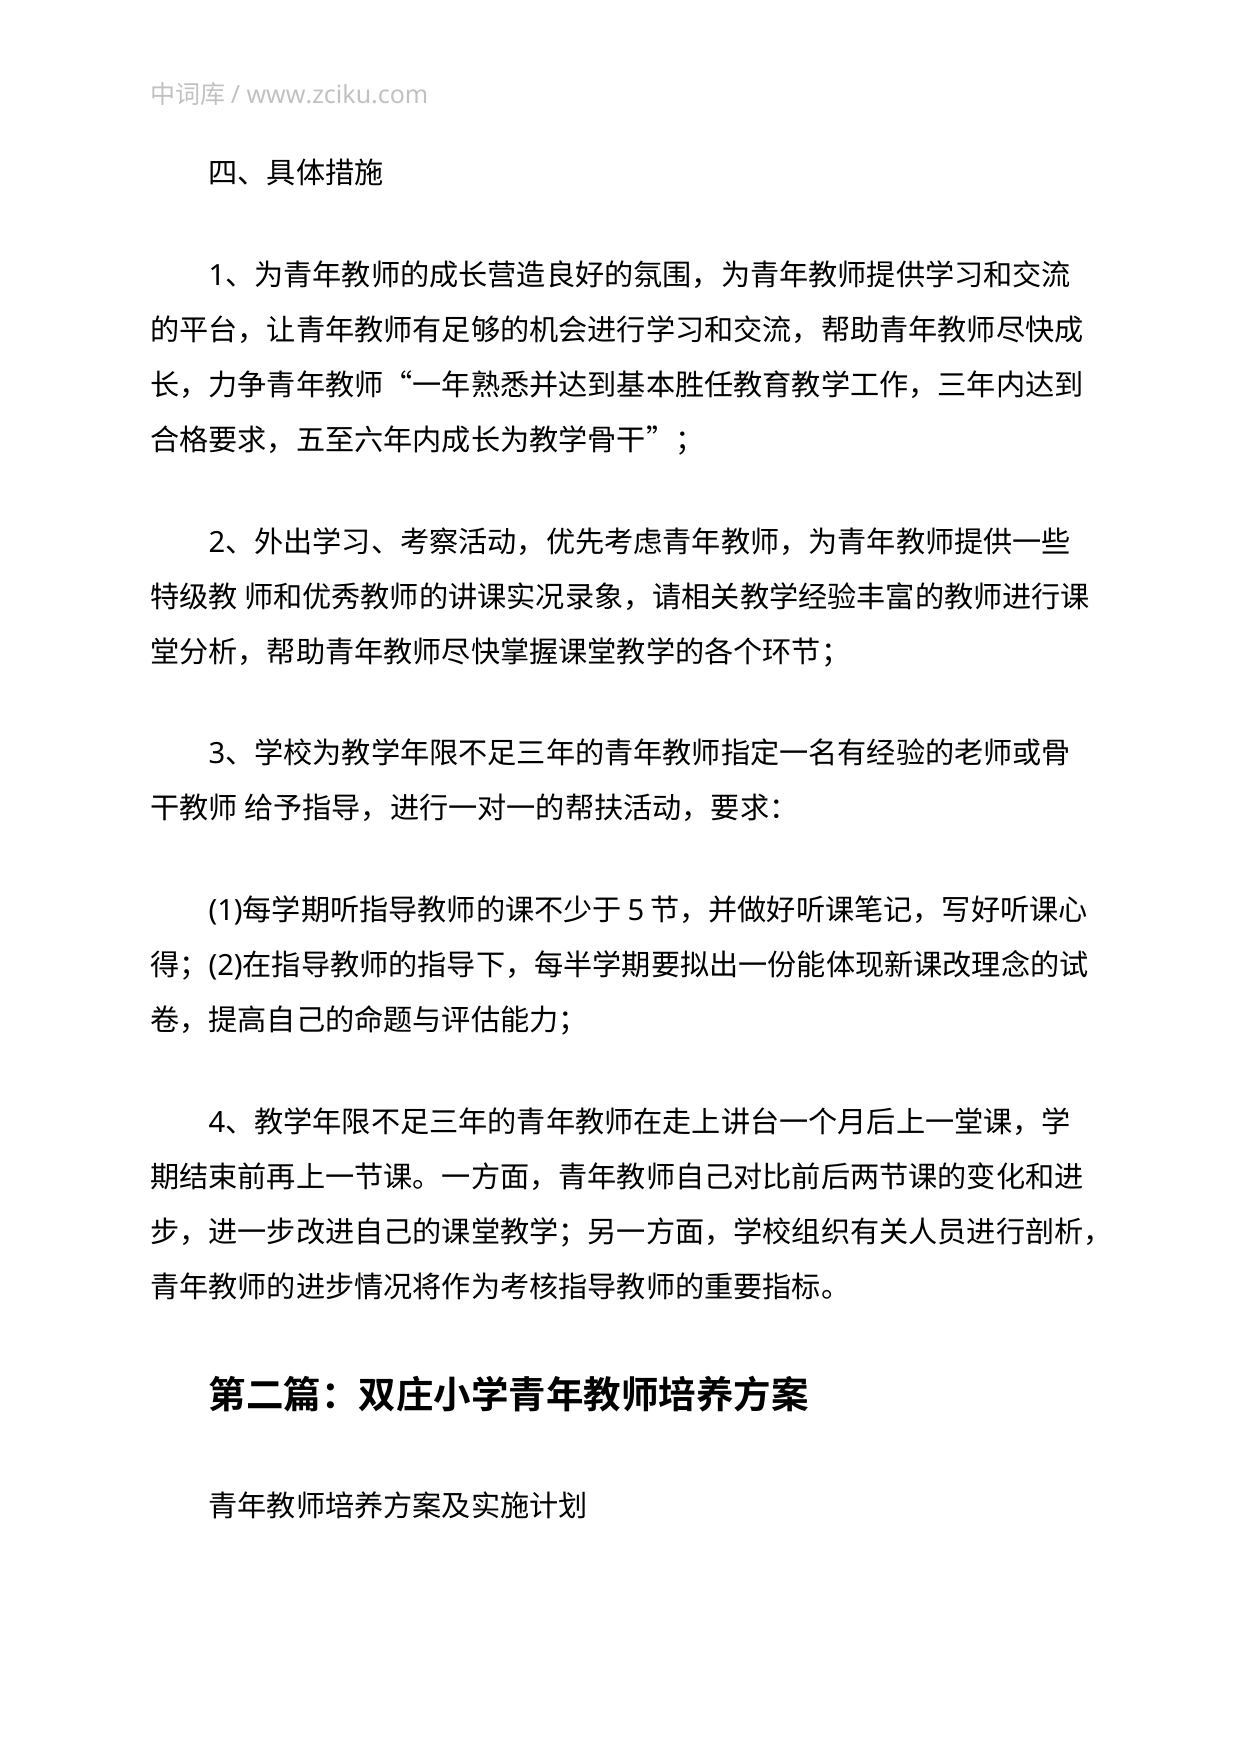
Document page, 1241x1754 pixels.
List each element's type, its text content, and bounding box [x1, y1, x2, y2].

text 第二篇：双庄小学青年教师培养方案 [150, 1365, 1090, 1419]
text 1、为青年教师的成长营造良好的氛围，为青年教师提供学习和交流的平台，让青年教师有足够的机会进行学习和交流，帮助青年教师尽快成长，力争青年教师“一年熟悉并达到基本胜任教育教学工作，三年内达到合格要求，五至六年内成长为教学骨干”； [150, 252, 1090, 459]
text (1)每学期听指导教师的课不少于5节，并做好听课笔记，写好听课心得；(2)在指导教师的指导下，每半学期要拟出一份能体现新课改理念的试卷，提高自己的命题与评估能力； [150, 887, 1090, 1039]
text 3、学校为教学年限不足三年的青年教师指定一名有经验的老师或骨干教师 给予指导，进行一对一的帮扶活动，要求： [150, 730, 1090, 827]
text 2、外出学习、考察活动，优先考虑青年教师，为青年教师提供一些特级教 师和优秀教师的讲课实况录象，请相关教学经验丰富的教师进行课堂分析，帮助青年教师尽快掌握课堂教学的各个环节； [150, 518, 1090, 671]
text 青年教师培养方案及实施计划 [150, 1482, 1090, 1525]
text 四、具体措施 [150, 150, 1090, 192]
text 4、教学年限不足三年的青年教师在走上讲台一个月后上一堂课，学期结束前再上一节课。一方面，青年教师自己对比前后两节课的变化和进步，进一步改进自己的课堂教学；另一方面，学校组织有关人员进行剖析，青年教师的进步情况将作为考核指导教师的重要指标。 [150, 1098, 1090, 1306]
